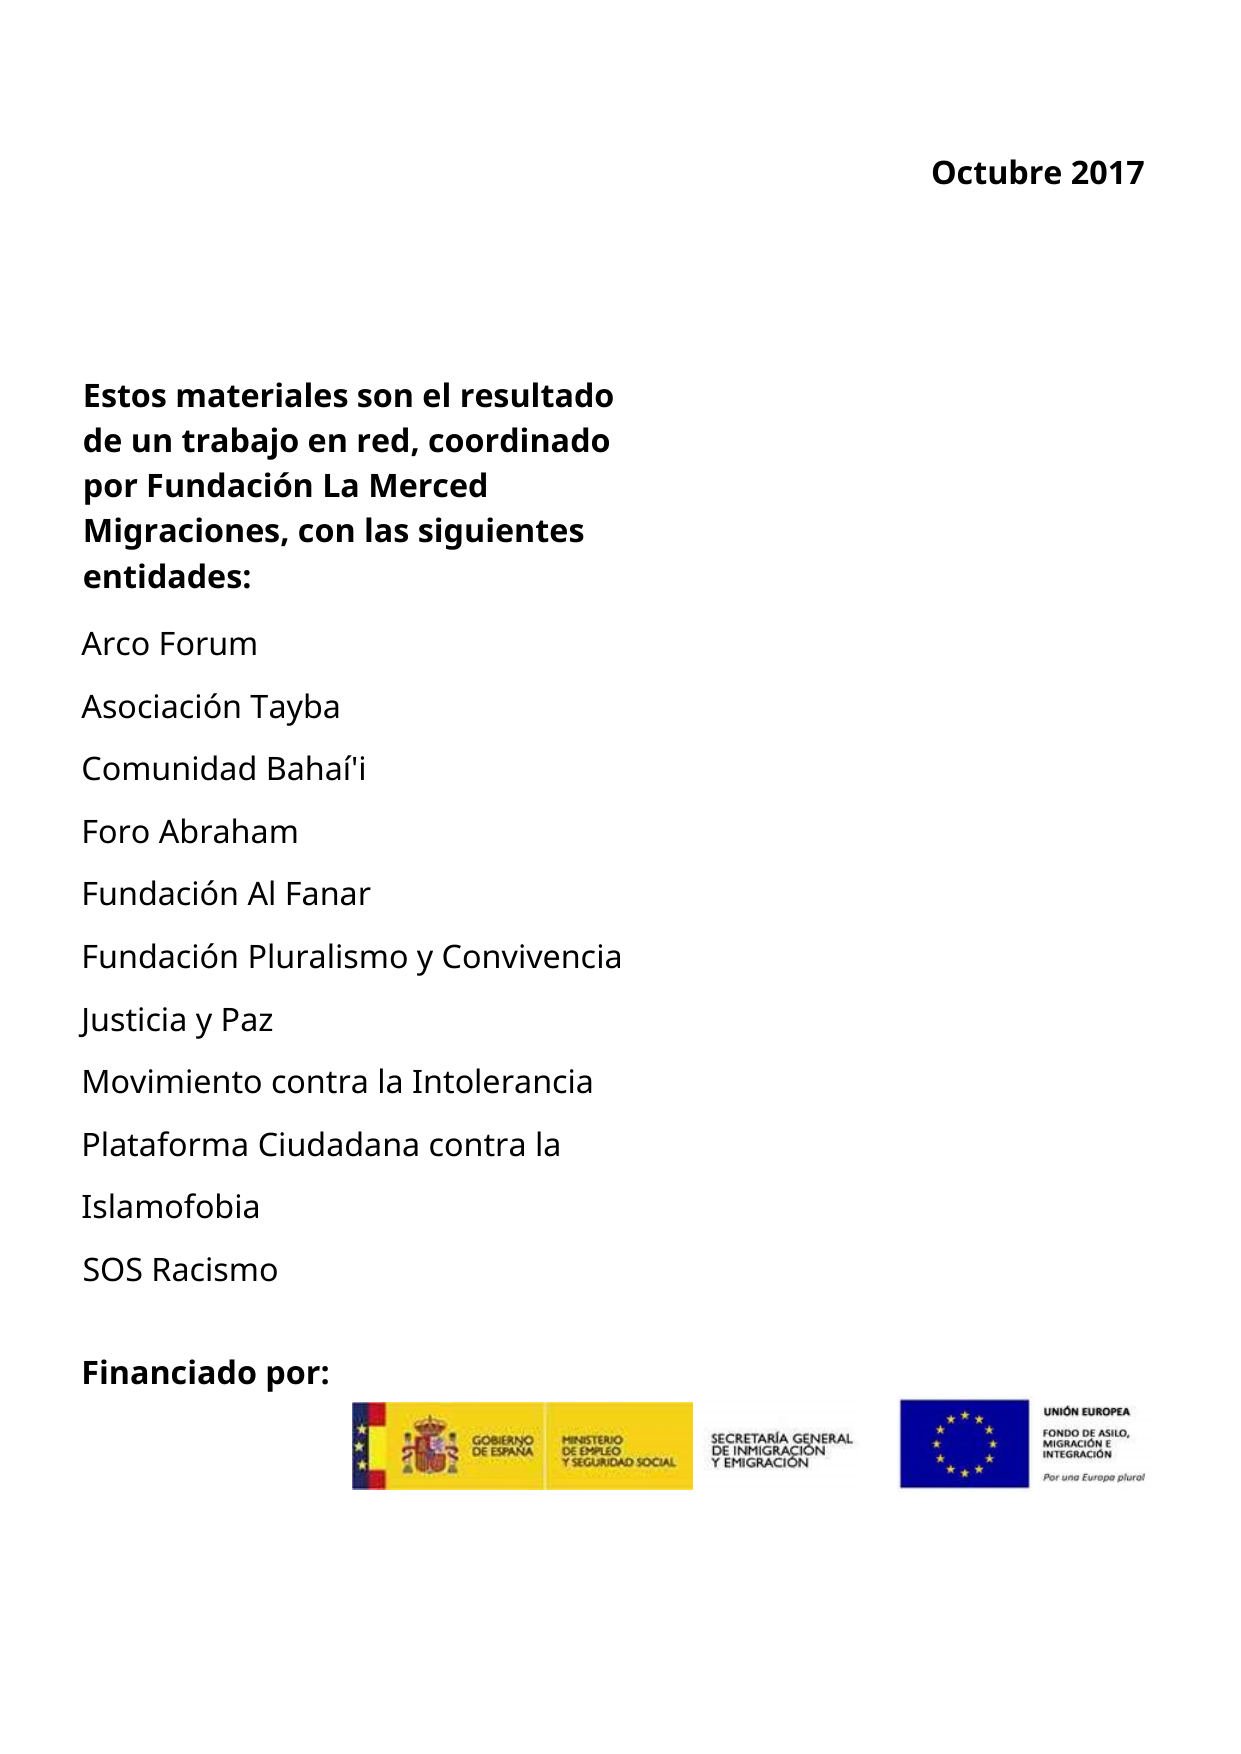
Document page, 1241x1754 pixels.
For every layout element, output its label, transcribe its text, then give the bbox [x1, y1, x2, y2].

text Asociación Tayba [81, 683, 1145, 727]
text Movimiento contra la Intolerancia [81, 1059, 1145, 1103]
text Financiado por: [81, 1350, 632, 1394]
text Comunidad Bahaí'i [81, 746, 1145, 790]
subtitle Octubre 2017 [83, 150, 1145, 194]
text Estos materiales son el resultado de un trabajo en red, coordinado por Fundación La Merced Migraciones, con las siguientes entidades: [83, 373, 632, 597]
text Arco Forum [81, 621, 1145, 665]
text Fundación Pluralismo y Convivencia [81, 934, 1145, 978]
text Plataforma Ciudadana contra la [81, 1122, 1145, 1166]
text Justicia y Paz [81, 997, 1145, 1041]
picture [897, 1396, 1151, 1492]
text Fundación Al Fanar [81, 871, 1145, 915]
picture [352, 1396, 861, 1493]
text Foro Abraham [81, 809, 1145, 853]
text Islamofobia SOS Racismo [81, 1184, 327, 1291]
